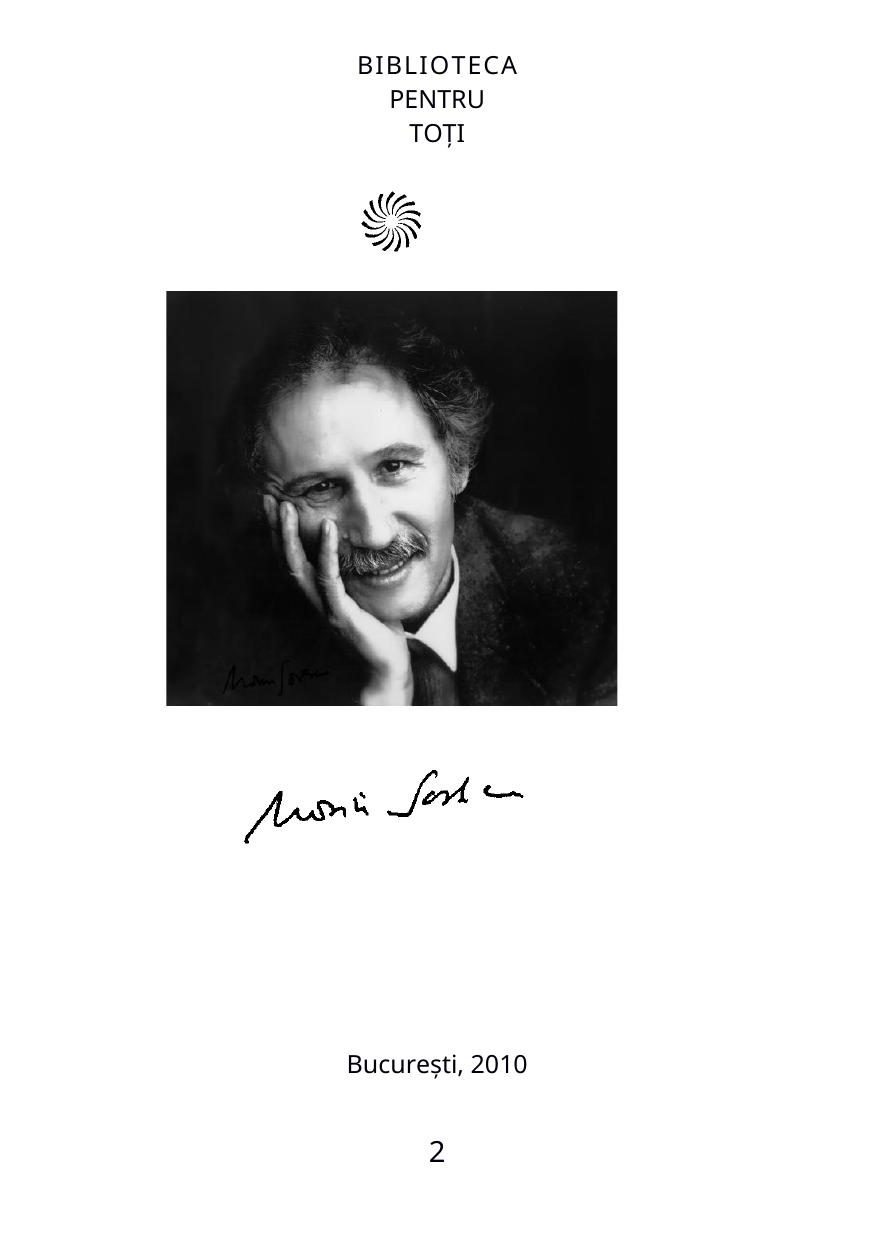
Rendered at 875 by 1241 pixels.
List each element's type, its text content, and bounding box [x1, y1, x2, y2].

picture [208, 749, 589, 868]
picture [166, 291, 618, 706]
text PENTRU [47, 81, 827, 115]
text BIBLIOTECA [47, 47, 827, 81]
picture [343, 182, 466, 266]
text TOŢI [47, 115, 827, 149]
text Bucureşti, 2010 [47, 1046, 827, 1080]
